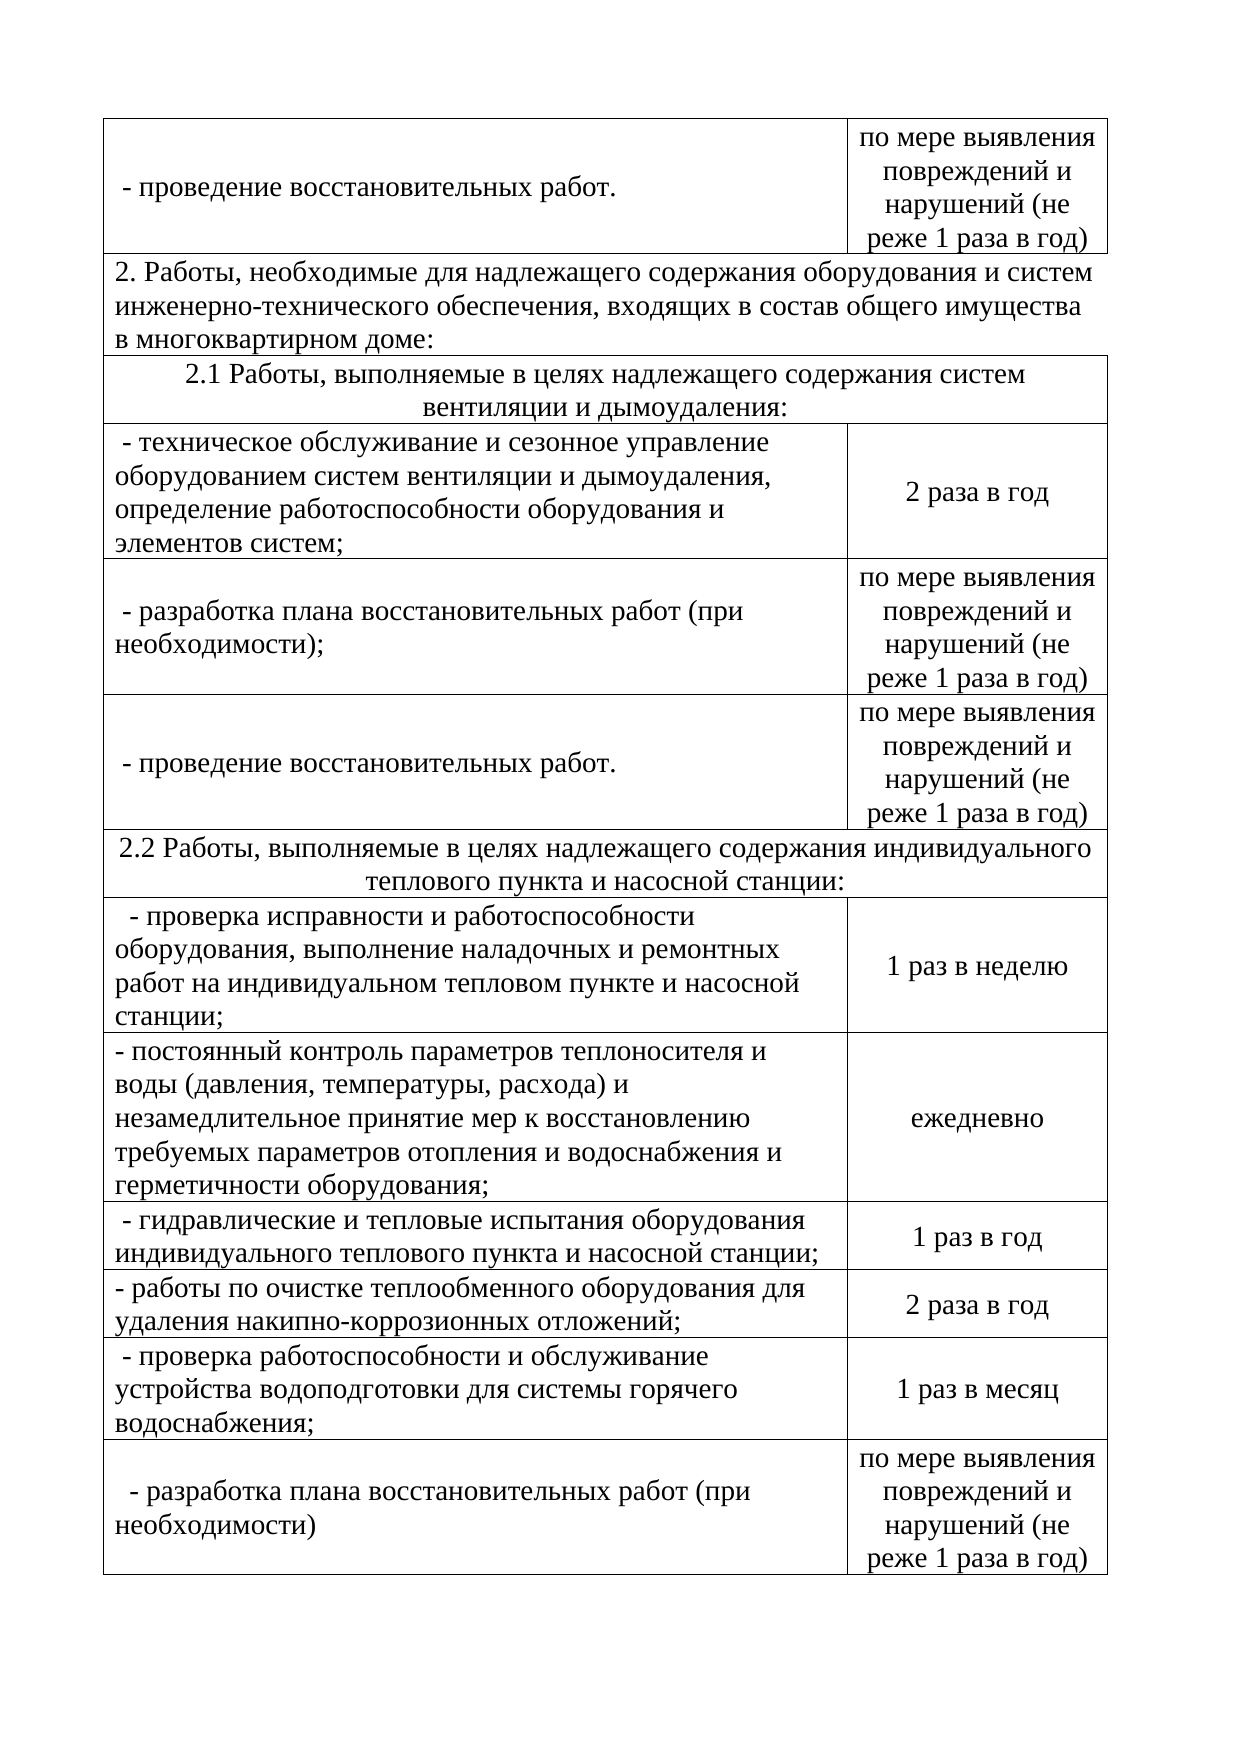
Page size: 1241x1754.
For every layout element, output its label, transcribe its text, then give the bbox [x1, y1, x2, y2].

table_cell 2 раза в год [848, 424, 1107, 558]
table_cell - техническое обслуживание и сезонное управление оборудованием систем вентиляции и дымоудаления, определение работоспособности оборудования и элементов систем; [104, 424, 847, 558]
table_cell ежедневно [848, 1033, 1107, 1201]
table_cell - постоянный контроль параметров теплоносителя и воды (давления, температуры, расхода) и незамедлительное принятие мер к восстановлению требуемых параметров отопления и водоснабжения и герметичности оборудования; [104, 1033, 847, 1201]
table_cell 2. Работы, необходимые для надлежащего содержания оборудования и систем инженерно-технического обеспечения, входящих в состав общего имущества в многоквартирном доме: [104, 254, 1107, 355]
table_cell 1 раз в неделю [848, 898, 1107, 1032]
table_cell - проведение восстановительных работ. [104, 695, 847, 829]
table_cell - гидравлические и тепловые испытания оборудования индивидуального теплового пункта и насосной станции; [104, 1202, 847, 1269]
table_cell по мере выявления повреждений и нарушений (не реже 1 раза в год) [848, 559, 1107, 693]
table_cell по мере выявления повреждений и нарушений (не реже 1 раза в год) [848, 695, 1107, 829]
table_cell 1 раз в год [848, 1202, 1107, 1269]
table_cell - работы по очистке теплообменного оборудования для удаления накипно-коррозионных отложений; [104, 1270, 847, 1337]
table_cell 2.2 Работы, выполняемые в целях надлежащего содержания индивидуального теплового пункта и насосной станции: [104, 830, 1107, 897]
table_cell 2.1 Работы, выполняемые в целях надлежащего содержания систем вентиляции и дымоудаления: [104, 356, 1107, 423]
table_cell - разработка плана восстановительных работ (при необходимости); [104, 559, 847, 693]
table_cell - проверка исправности и работоспособности оборудования, выполнение наладочных и ремонтных работ на индивидуальном тепловом пункте и насосной станции; [104, 898, 847, 1032]
table_cell - проведение восстановительных работ. [104, 119, 847, 253]
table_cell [848, 119, 1107, 253]
table_cell 2 раза в год [848, 1270, 1107, 1337]
table_cell - проверка работоспособности и обслуживание устройства водоподготовки для системы горячего водоснабжения; [104, 1338, 847, 1439]
table_cell 1 раз в месяц [848, 1338, 1107, 1439]
table_cell - разработка плана восстановительных работ (при необходимости) [104, 1440, 847, 1574]
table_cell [848, 1440, 1107, 1574]
